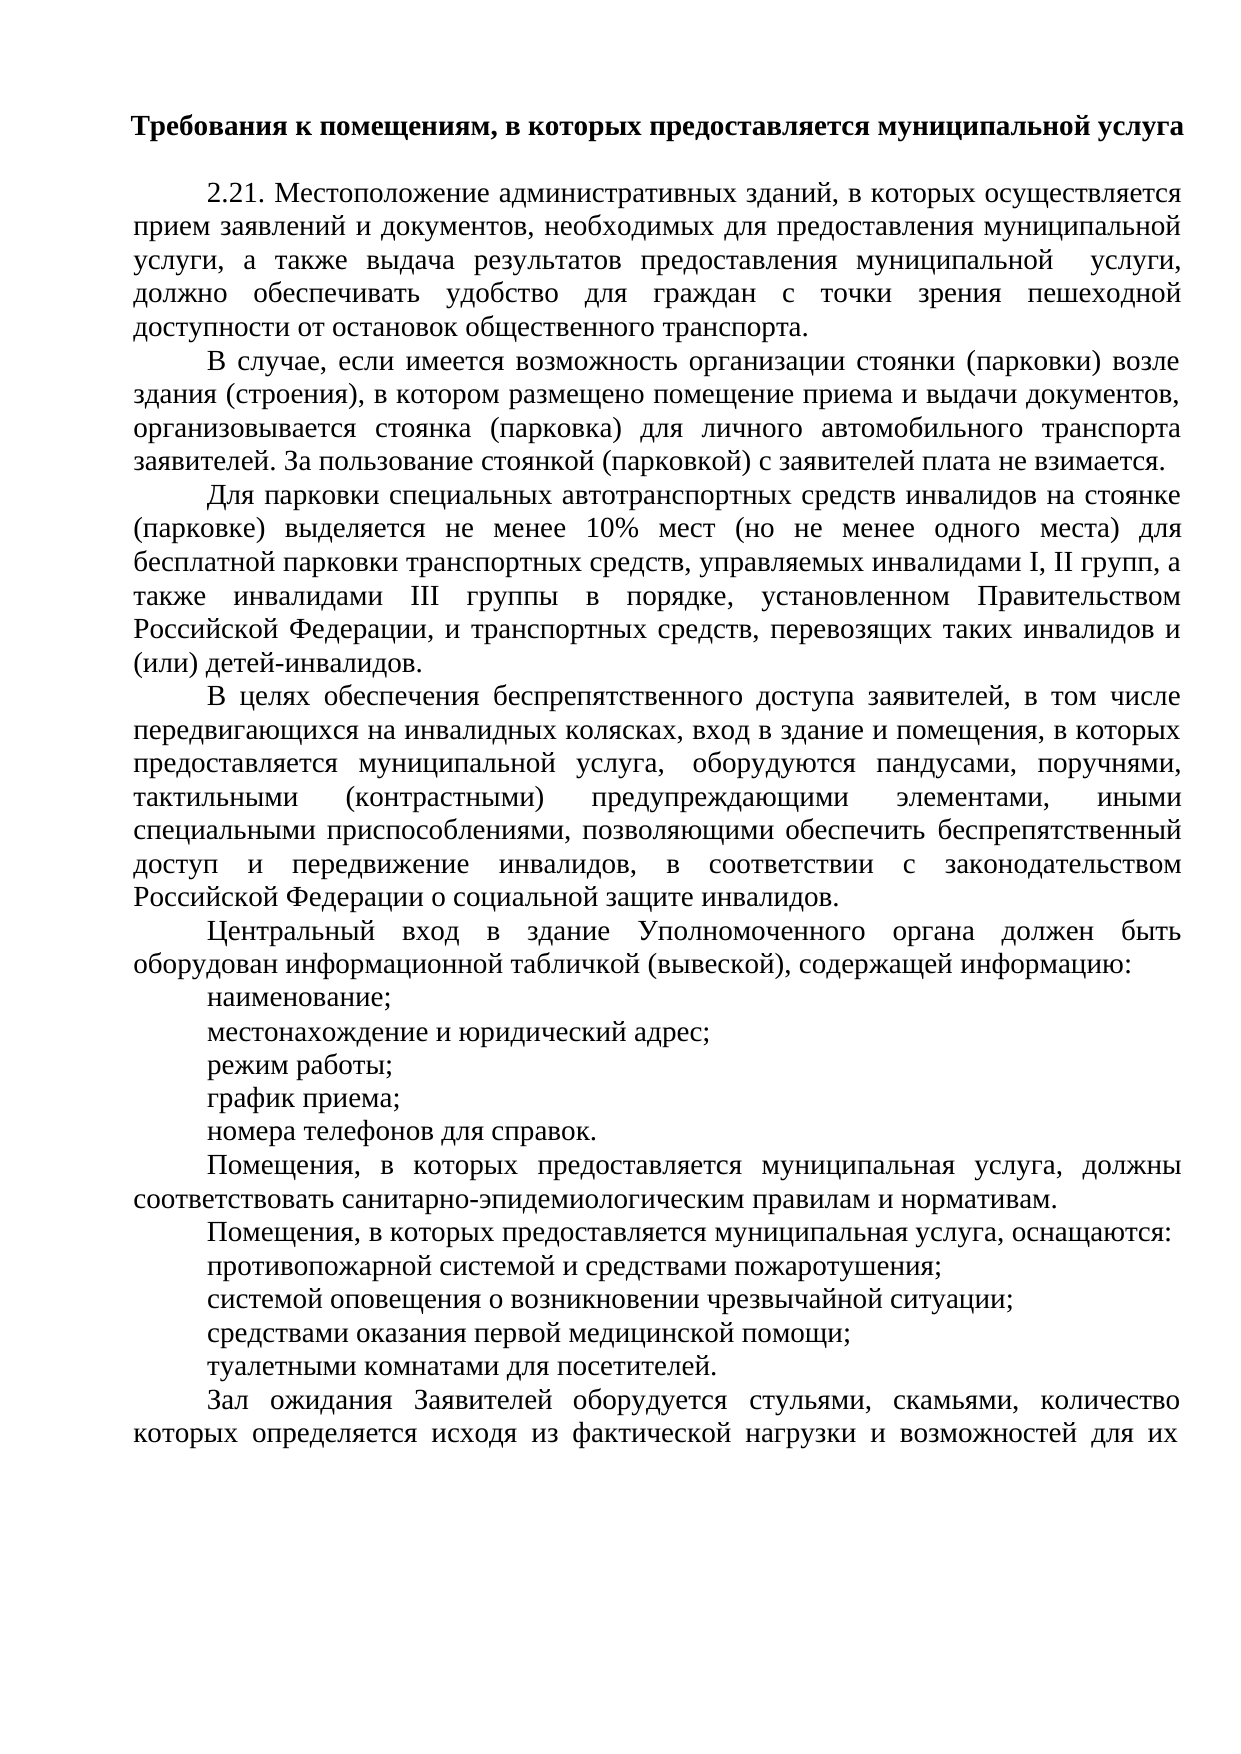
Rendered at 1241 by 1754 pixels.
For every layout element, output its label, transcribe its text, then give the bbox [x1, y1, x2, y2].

text наименование; [207, 980, 1223, 1014]
list Местоположение административных зданий, в которых осуществляется прием заявлений и документов, необходимых для предоставления муниципальной услуги, а также выдача результатов предоставления муниципальной услуги, должно обеспечивать удобство для граждан с точки зрения пешеходной доступности от остановок общественного транспорта. [133, 175, 1182, 343]
text противопожарной системой и средствами пожаротушения; системой оповещения о возникновении чрезвычайной ситуации; средствами оказания первой медицинской помощи; [207, 1248, 1016, 1349]
text Зал ожидания Заявителей оборудуется стульями, скамьями, количество которых определяется исходя из фактической нагрузки и возможностей для их [133, 1382, 1181, 1449]
text Для парковки специальных автотранспортных средств инвалидов на стоянке (парковке) выделяется не менее 10% мест (но не менее одного места) для бесплатной парковки транспортных средств, управляемых инвалидами I, II групп, а также инвалидами III группы в порядке, установленном Правительством Российской Федерации, и транспортных средств, перевозящих таких инвалидов и (или) детей-инвалидов. [133, 477, 1182, 678]
text Помещения, в которых предоставляется муниципальная услуга, должны соответствовать санитарно-эпидемиологическим правилам и нормативам. [133, 1147, 1182, 1214]
text график приема; [207, 1081, 1223, 1114]
text В целях обеспечения беспрепятственного доступа заявителей, в том числе передвигающихся на инвалидных колясках, вход в здание и помещения, в которых предоставляется муниципальной услуга, оборудуются пандусами, поручнями, тактильными (контрастными) предупреждающими элементами, иными специальными приспособлениями, позволяющими обеспечить беспрепятственный доступ и передвижение инвалидов, в соответствии с законодательством Российской Федерации о социальной защите инвалидов. [133, 678, 1182, 913]
text В случае, если имеется возможность организации стоянки (парковки) возле здания (строения), в котором размещено помещение приема и выдачи документов, организовывается стоянка (парковка) для личного автомобильного транспорта заявителей. За пользование стоянкой (парковкой) с заявителей плата не взимается. [133, 343, 1181, 477]
text туалетными комнатами для посетителей. [207, 1349, 1223, 1382]
text местонахождение и юридический адрес; режим работы; [207, 1014, 712, 1081]
text Помещения, в которых предоставляется муниципальная услуга, оснащаются: [133, 1214, 1181, 1248]
text Центральный вход в здание Уполномоченного органа должен быть оборудован информационной табличкой (вывеской), содержащей информацию: [133, 913, 1182, 980]
subtitle Требования к помещениям, в которых предоставляется муниципальной услуга [105, 108, 1209, 142]
text номера телефонов для справок. [207, 1114, 1223, 1147]
